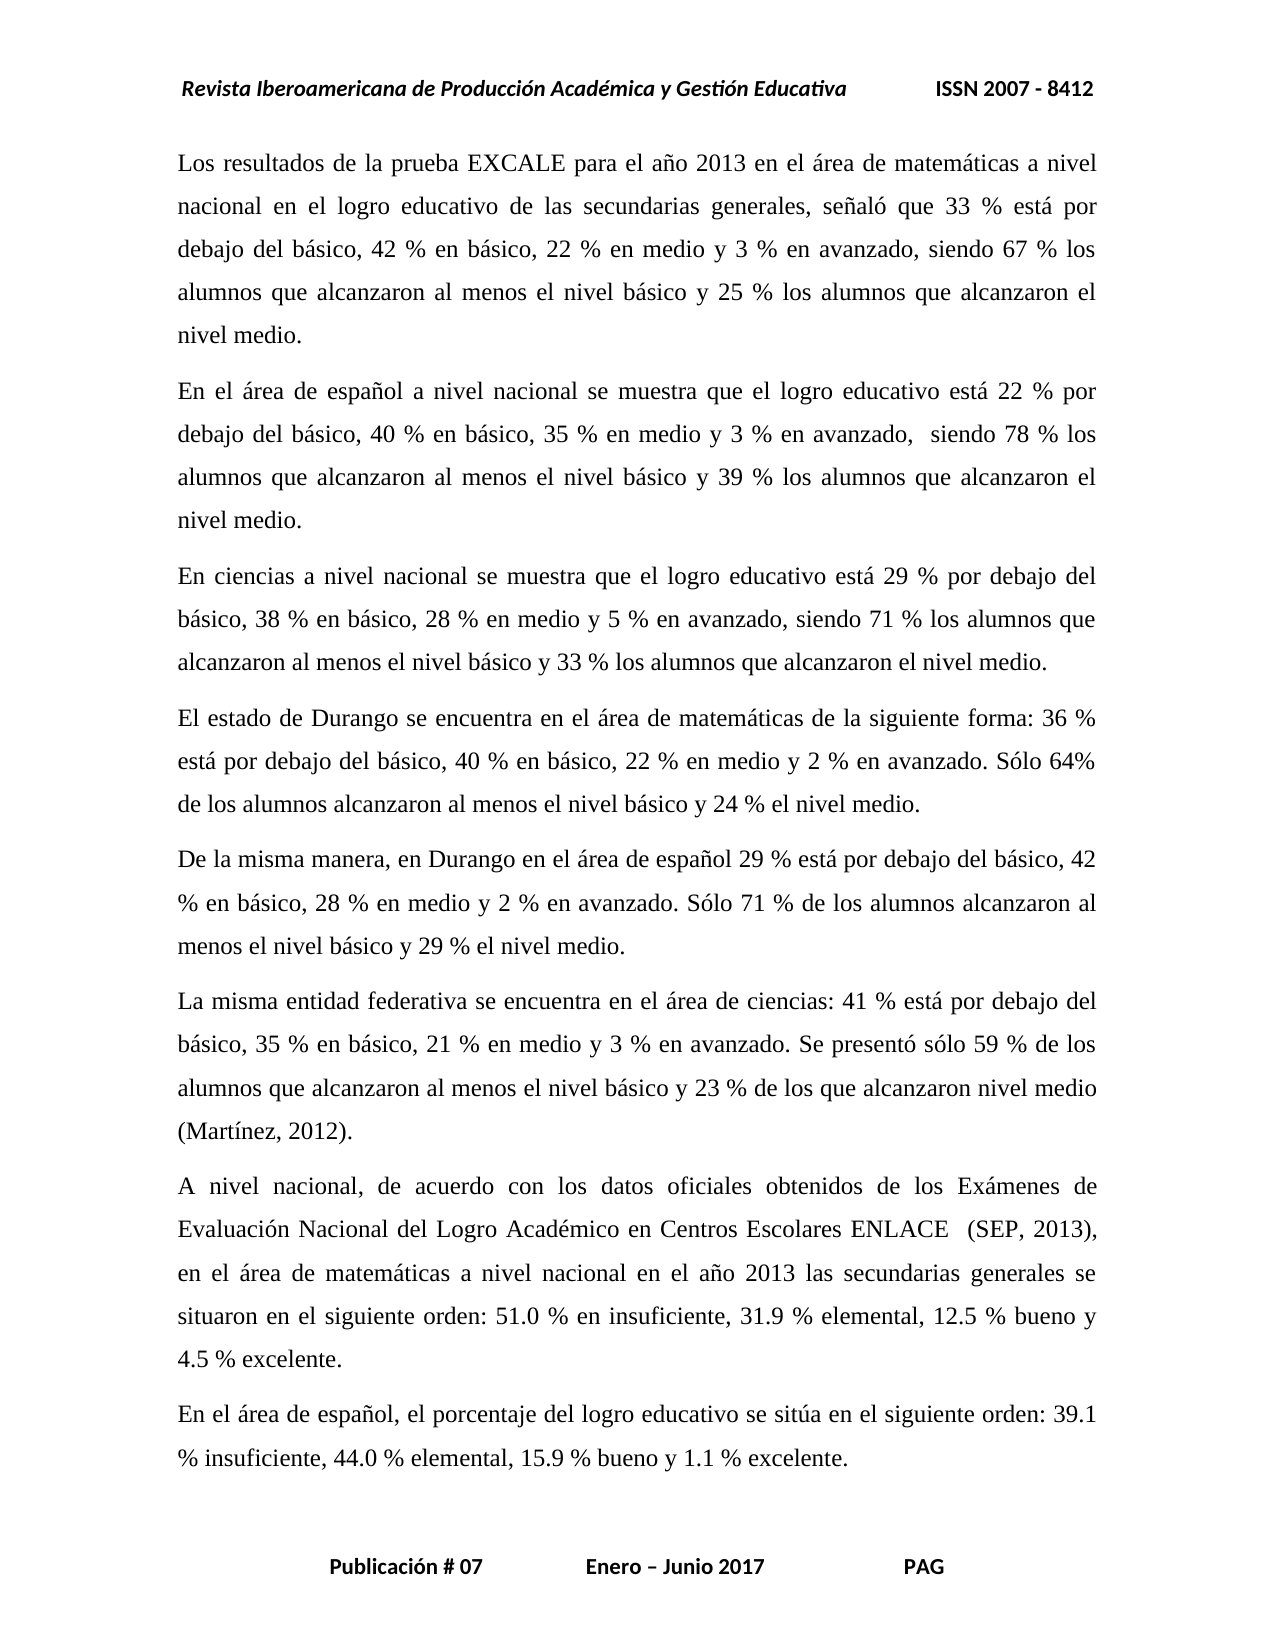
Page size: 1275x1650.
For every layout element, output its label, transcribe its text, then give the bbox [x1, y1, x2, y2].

text De la misma manera, en Durango en el área de español 29 % está por debajo del básico, 42 % en básico, 28 % en medio y 2 % en avanzado. Sólo 71 % de los alumnos alcanzaron al menos el nivel básico y 29 % el nivel medio. [177, 844, 1098, 959]
text Los resultados de la prueba EXCALE para el año 2013 en el área de matemáticas a nivel nacional en el logro educativo de las secundarias generales, señaló que 33 % está por debajo del básico, 42 % en básico, 22 % en medio y 3 % en avanzado, siendo 67 % los alumnos que alcanzaron al menos el nivel básico y 25 % los alumnos que alcanzaron el nivel medio. [177, 148, 1098, 349]
text A nivel nacional, de acuerdo con los datos oficiales obtenidos de los Exámenes de Evaluación Nacional del Logro Académico en Centros Escolares ENLACE (SEP, 2013), en el área de matemáticas a nivel nacional en el año 2013 las secundarias generales se situaron en el siguiente orden: 51.0 % en insuficiente, 31.9 % elemental, 12.5 % bueno y 4.5 % excelente. [177, 1171, 1098, 1373]
text La misma entidad federativa se encuentra en el área de ciencias: 41 % está por debajo del básico, 35 % en básico, 21 % en medio y 3 % en avanzado. Se presentó sólo 59 % de los alumnos que alcanzaron al menos el nivel básico y 23 % de los que alcanzaron nivel medio (Martínez, 2012). [177, 986, 1098, 1144]
text En ciencias a nivel nacional se muestra que el logro educativo está 29 % por debajo del básico, 38 % en básico, 28 % en medio y 5 % en avanzado, siendo 71 % los alumnos que alcanzaron al menos el nivel básico y 33 % los alumnos que alcanzaron el nivel medio. [177, 561, 1098, 676]
text En el área de español, el porcentaje del logro educativo se sitúa en el siguiente orden: 39.1 % insuficiente, 44.0 % elemental, 15.9 % bueno y 1.1 % excelente. [177, 1399, 1098, 1471]
text El estado de Durango se encuentra en el área de matemáticas de la siguiente forma: 36 % está por debajo del básico, 40 % en básico, 22 % en medio y 2 % en avanzado. Sólo 64% de los alumnos alcanzaron al menos el nivel básico y 24 % el nivel medio. [177, 703, 1098, 818]
text En el área de español a nivel nacional se muestra que el logro educativo está 22 % por debajo del básico, 40 % en básico, 35 % en medio y 3 % en avanzado, siendo 78 % los alumnos que alcanzaron al menos el nivel básico y 39 % los alumnos que alcanzaron el nivel medio. [177, 376, 1098, 534]
